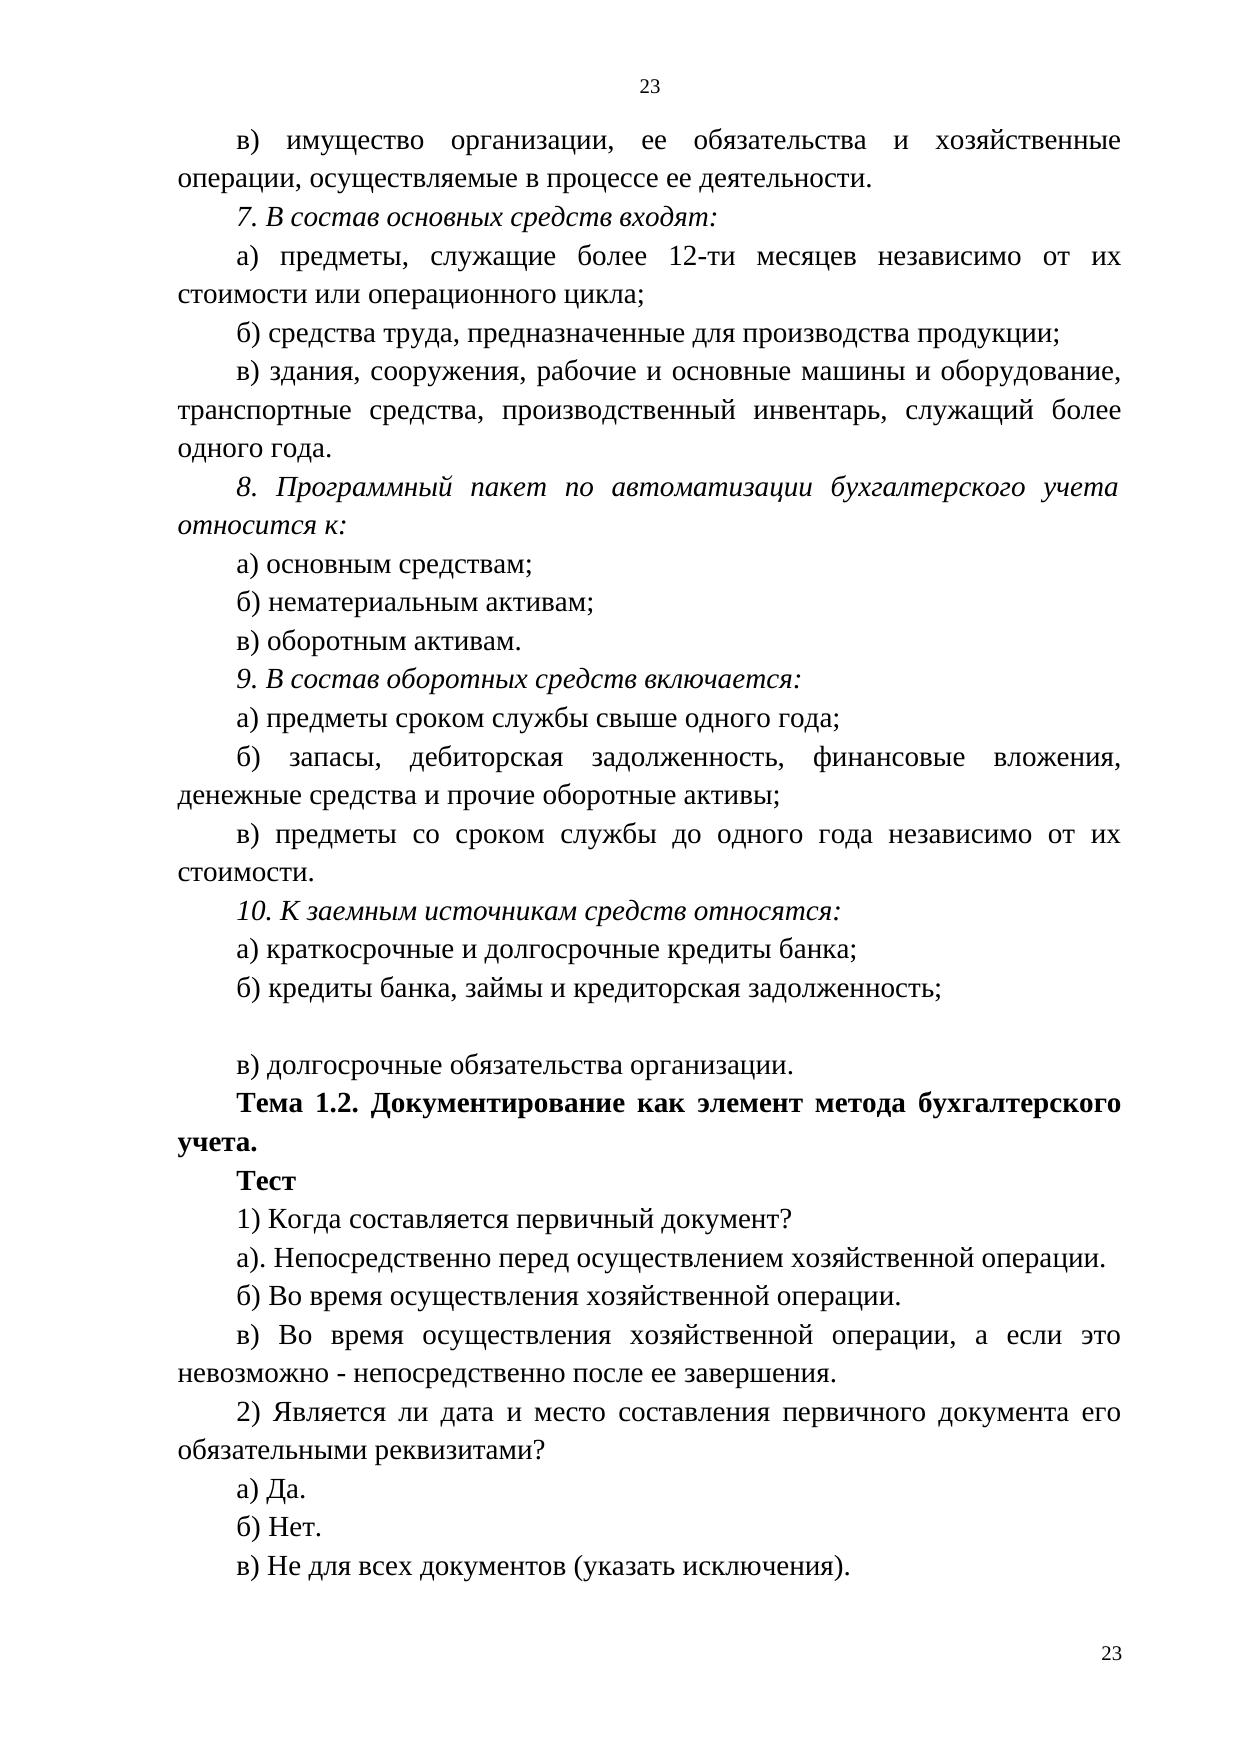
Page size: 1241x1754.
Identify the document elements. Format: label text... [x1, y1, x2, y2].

text 2) Является ли дата и место составления первичного документа его обязательными реквизитами? [177, 1394, 1122, 1466]
text 1) Когда составляется первичный документ? [177, 1201, 1122, 1235]
text а) краткосрочные и долгосрочные кредиты банка; [177, 931, 1122, 965]
text 10. К заемным источникам средств относятся: [177, 893, 1122, 926]
text в) оборотным активам. [177, 623, 1122, 657]
text а) основным средствам; [177, 546, 1122, 579]
text 7. В состав основных средств входят: [177, 199, 1122, 233]
text б) Во время осуществления хозяйственной операции. [177, 1278, 1122, 1312]
text а) предметы, служащие более 12-ти месяцев независимо от их стоимости или операционного цикла; [177, 238, 1122, 310]
text Тема 1.2. Документирование как элемент метода бухгалтерского учета. [177, 1086, 1122, 1158]
text б) запасы, дебиторская задолженность, финансовые вложения, денежные средства и прочие оборотные активы; [177, 739, 1122, 811]
text а) предметы сроком службы свыше одного года; [177, 700, 1122, 734]
text 9. В состав оборотных средств включается: [177, 662, 1122, 695]
text а) Да. [177, 1471, 1122, 1504]
text б) Нет. [177, 1509, 1122, 1543]
text в) предметы со сроком службы до одного года независимо от их стоимости. [177, 816, 1122, 888]
text в) Во время осуществления хозяйственной операции, а если это невозможно - непосредственно после ее завершения. [177, 1317, 1122, 1389]
text в) здания, сооружения, рабочие и основные машины и оборудование, транспортные средства, производственный инвентарь, служащий более одного года. [177, 353, 1122, 464]
text в) долгосрочные обязательства организации. [177, 1047, 1122, 1081]
text в) Не для всех документов (указать исключения). [177, 1548, 1122, 1582]
text б) средства труда, предназначенные для производства продукции; [177, 315, 1122, 348]
text б) нематериальным активам; [177, 584, 1122, 618]
text 8. Программный пакет по автоматизации бухгалтерского учета относится к: [177, 469, 1122, 541]
text а). Непосредственно перед осуществлением хозяйственной операции. [177, 1240, 1122, 1273]
text б) кредиты банка, займы и кредиторская задолженность; [177, 970, 1122, 1003]
text в) имущество организации, ее обязательства и хозяйственные операции, осуществляемые в процессе ее деятельности. [177, 122, 1122, 194]
text Тест [177, 1163, 1122, 1196]
